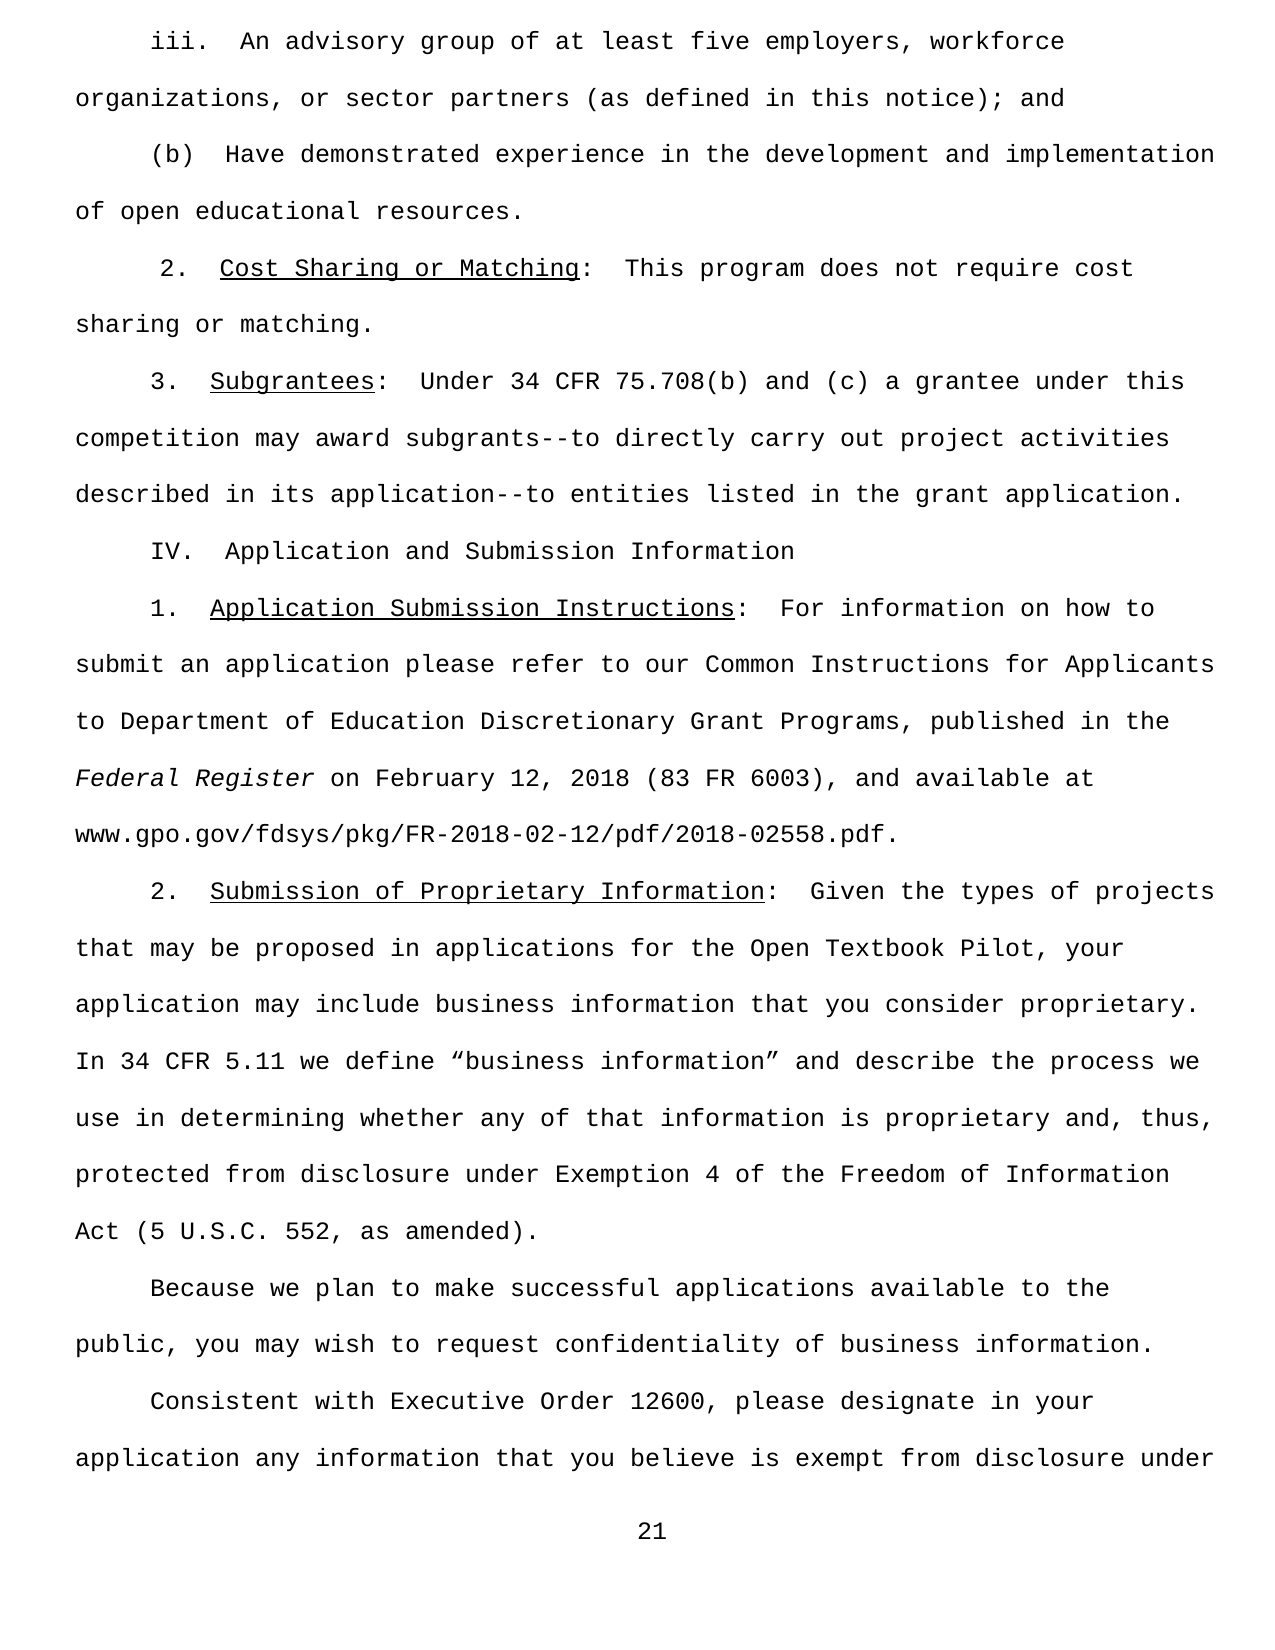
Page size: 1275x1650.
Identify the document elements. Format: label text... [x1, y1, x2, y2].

text iii. An advisory group of at least five employers, workforce organizations, or sector partners (as defined in this notice); and [75, 28, 1228, 113]
text 1. Application Submission Instructions: For information on how to submit an application please refer to our Common Instructions for Applicants to Department of Education Discretionary Grant Programs, published in the Federal Register on February 12, 2018 (83 FR 6003), and available at www.gpo.gov/fdsys/pkg/FR-2018-02-12/pdf/2018-02558.pdf. [75, 595, 1228, 850]
text (b) Have demonstrated experience in the development and implementation of open educational resources. [75, 142, 1228, 227]
text Because we plan to make successful applications available to the public, you may wish to request confidentiality of business information. [75, 1275, 1228, 1360]
text 3. Subgrantees: Under 34 CFR 75.708(b) and (c) a grantee under this competition may award subgrants--to directly carry out project activities described in its application--to entities listed in the grant application. [75, 368, 1228, 510]
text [75, 1388, 1228, 1473]
text 2. Submission of Proprietary Information: Given the types of projects that may be proposed in applications for the Open Textbook Pilot, your application may include business information that you consider proprietary. In 34 CFR 5.11 we define “business information” and describe the process we use in determining whether any of that information is proprietary and, thus, protected from disclosure under Exemption 4 of the Freedom of Information Act (5 U.S.C. 552, as amended). [75, 878, 1228, 1247]
text 2. Cost Sharing or Matching: This program does not require cost sharing or matching. [75, 255, 1228, 340]
text IV. Application and Submission Information [75, 538, 1228, 567]
